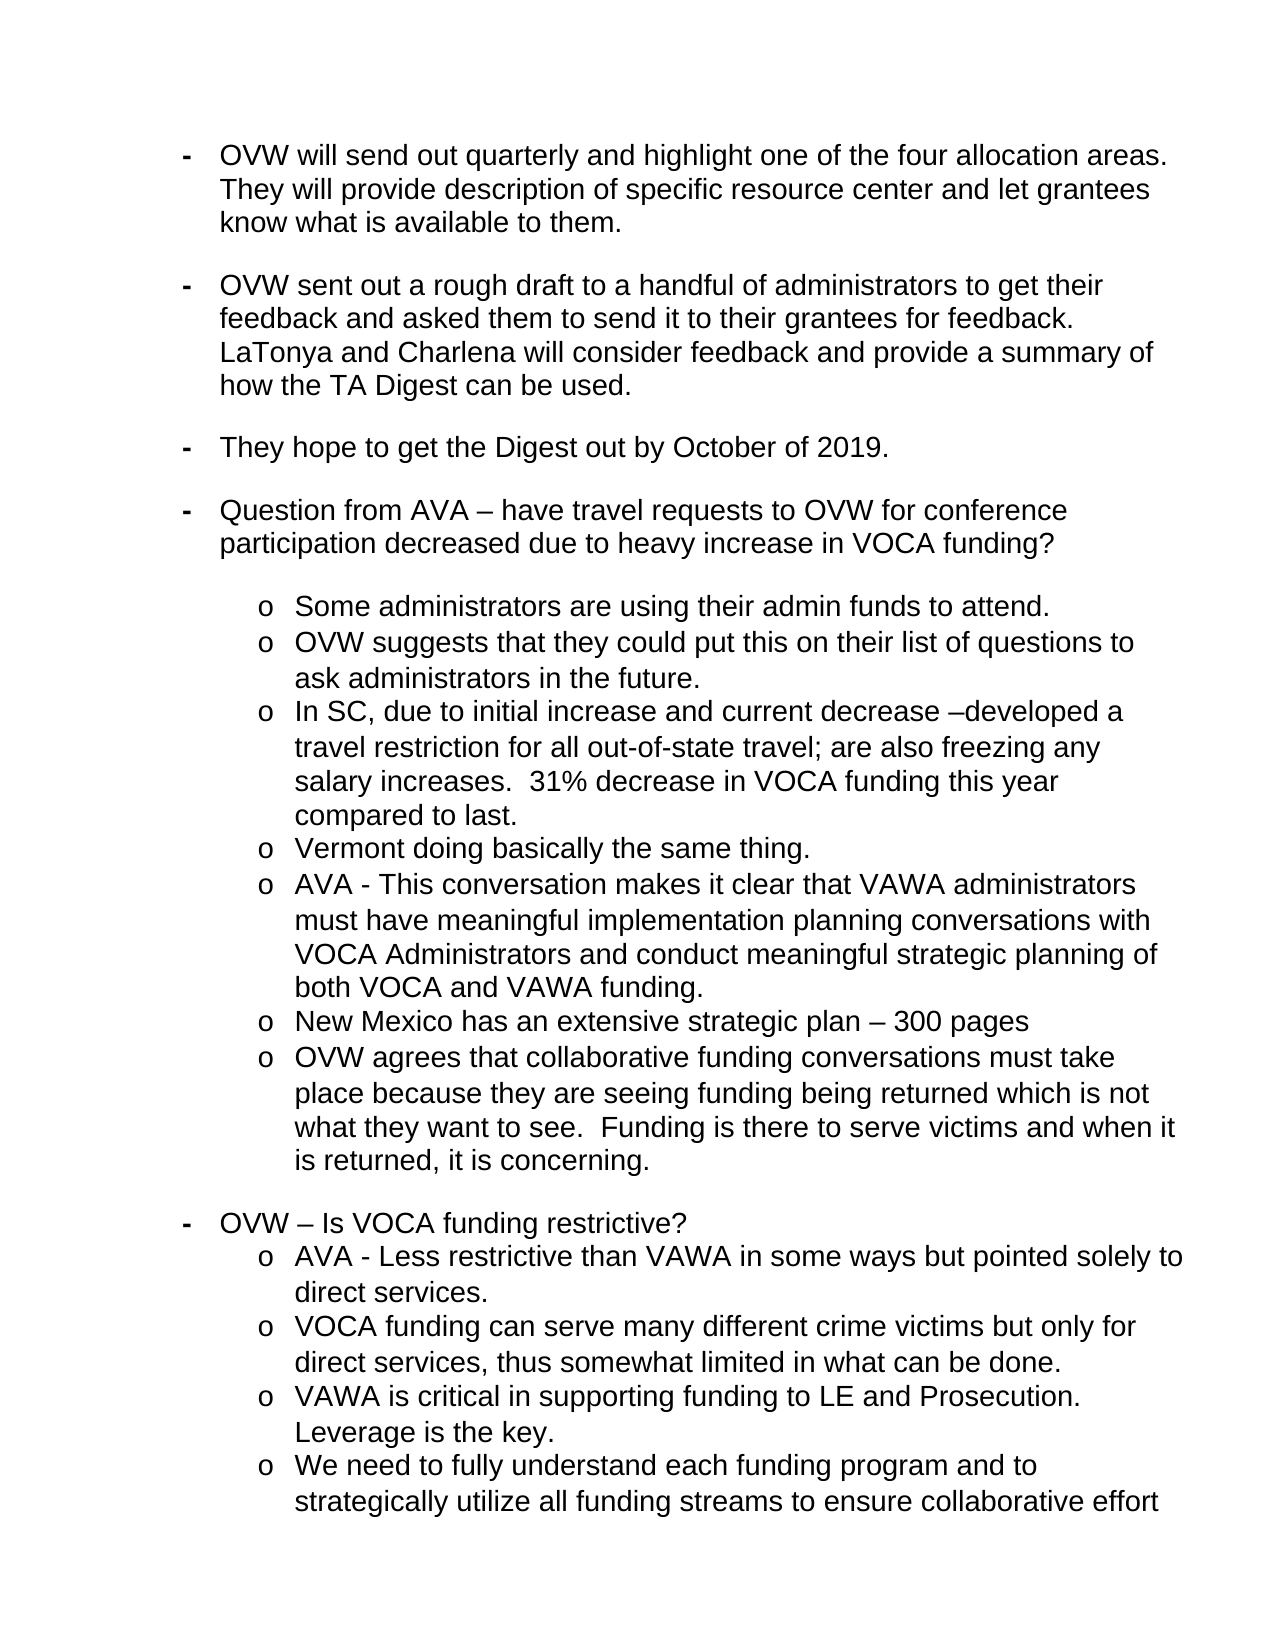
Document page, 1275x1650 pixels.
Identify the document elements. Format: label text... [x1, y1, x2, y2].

list OVW – Is VOCA funding restrictive? [182, 1206, 1185, 1239]
list VOCA funding can serve many different crime victims but only for direct services, thus somewhat limited in what can be done. [257, 1309, 1185, 1379]
list New Mexico has an extensive strategic plan – 300 pages [257, 1004, 1185, 1040]
list They hope to get the Digest out by October of 2019. [182, 430, 1185, 493]
list AVA - This conversation makes it clear that VAWA administrators must have meaningful implementation planning conversations with VOCA Administrators and conduct meaningful strategic planning of both VOCA and VAWA funding. [257, 867, 1185, 1004]
list Some administrators are using their admin funds to attend. [257, 588, 1185, 625]
list We need to fully understand each funding program and to strategically utilize all funding streams to ensure collaborative effort [257, 1448, 1185, 1518]
list OVW agrees that collaborative funding conversations must take place because they are seeing funding being returned which is not what they want to see. Funding is there to serve victims and when it is returned, it is concerning. [257, 1040, 1185, 1206]
list Question from AVA – have travel requests to OVW for conference participation decreased due to heavy increase in VOCA funding? [182, 493, 1185, 588]
list OVW will send out quarterly and highlight one of the four allocation areas. They will provide description of specific resource center and let grantees know what is available to them. [182, 138, 1185, 267]
list VAWA is critical in supporting funding to LE and Prosecution. Leverage is the key. [257, 1379, 1185, 1448]
list In SC, due to initial increase and current decrease –developed a travel restriction for all out-of-state travel; are also freezing any salary increases. 31% decrease in VOCA funding this year compared to last. [257, 694, 1185, 831]
list Vermont doing basically the same thing. [257, 831, 1185, 867]
list OVW suggests that they could put this on their list of questions to ask administrators in the future. [257, 625, 1185, 694]
list OVW sent out a rough draft to a handful of administrators to get their feedback and asked them to send it to their grantees for feedback. LaTonya and Charlena will consider feedback and provide a summary of how the TA Digest can be used. [182, 267, 1185, 430]
list AVA - Less restrictive than VAWA in some ways but pointed solely to direct services. [257, 1239, 1185, 1309]
